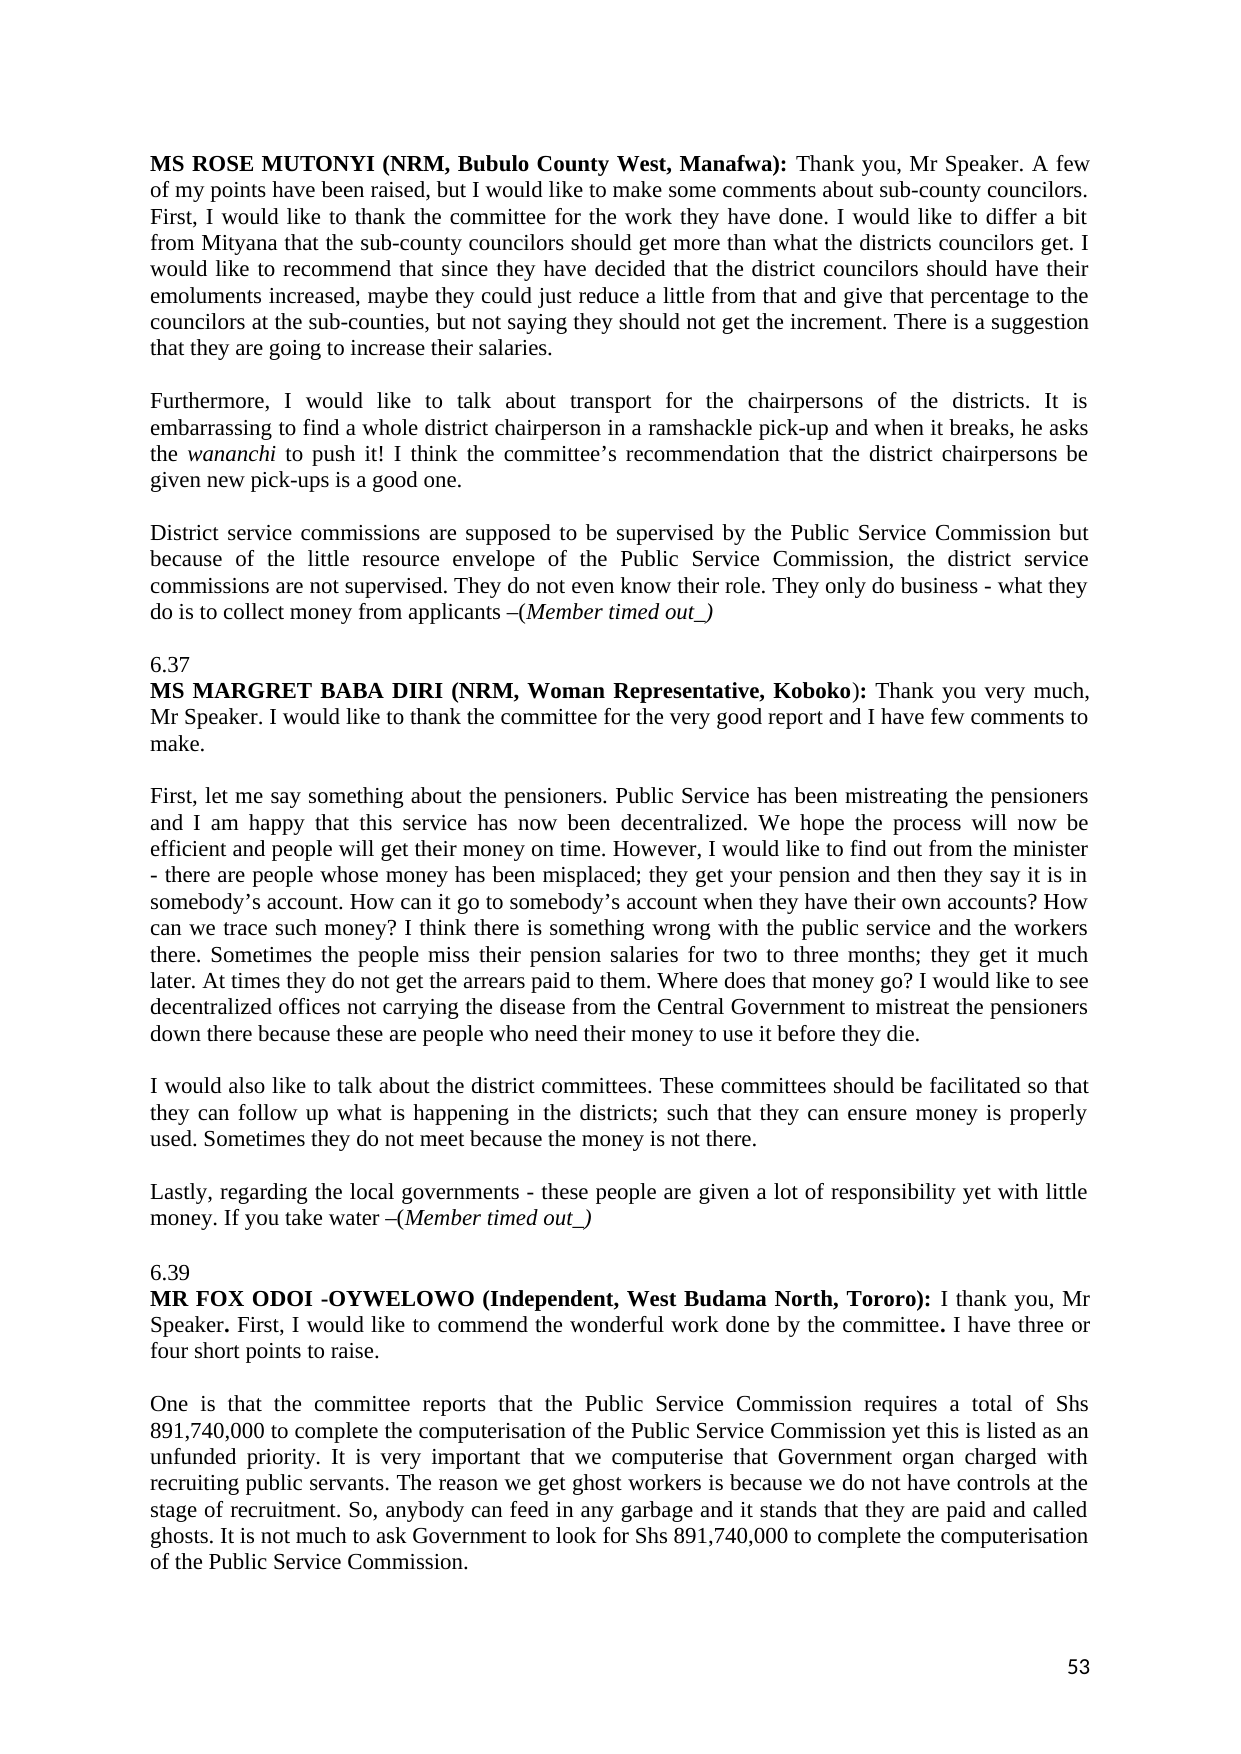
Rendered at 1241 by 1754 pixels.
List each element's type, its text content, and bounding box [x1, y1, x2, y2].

text 6.37 [150, 651, 1090, 677]
text 6.39 [150, 1258, 1090, 1285]
text MR FOX ODOI -OYWELOWO (Independent, West Budama North, Tororo): I thank you, Mr Speaker. First, I would like to commend the wonderful work done by the committee. I have three or four short points to raise. [150, 1285, 1090, 1364]
text MS MARGRET BABA DIRI (NRM, Woman Representative, Koboko): Thank you very much, Mr Speaker. I would like to thank the committee for the very good report and I have few comments to make. [150, 677, 1090, 756]
text Furthermore, I would like to talk about transport for the chairpersons of the districts. It is embarrassing to find a whole district chairperson in a ramshackle pick-up and when it breaks, he asks the wananchi to push it! I think the committee’s recommendation that the district chairpersons be given new pick-ups is a good one. [150, 387, 1090, 493]
text Lastly, regarding the local governments - these people are given a lot of responsibility yet with little money. If you take water –(Member timed out_) [150, 1178, 1090, 1231]
text I would also like to talk about the district committees. These committees should be facilitated so that they can follow up what is happening in the districts; such that they can ensure money is properly used. Sometimes they do not meet because the money is not there. [150, 1072, 1090, 1151]
text MS ROSE MUTONYI (NRM, Bubulo County West, Manafwa): Thank you, Mr Speaker. A few of my points have been raised, but I would like to make some comments about sub-county councilors. First, I would like to thank the committee for the work they have done. I would like to differ a bit from Mityana that the sub-county councilors should get more than what the districts councilors get. I would like to recommend that since they have decided that the district councilors should have their emoluments increased, maybe they could just reduce a little from that and give that percentage to the councilors at the sub-counties, but not saying they should not get the increment. There is a suggestion that they are going to increase their salaries. [150, 150, 1090, 361]
text One is that the committee reports that the Public Service Commission requires a total of Shs 891,740,000 to complete the computerisation of the Public Service Commission yet this is listed as an unfunded priority. It is very important that we computerise that Government organ charged with recruiting public servants. The reason we get ghost workers is because we do not have controls at the stage of recruitment. So, anybody can feed in any garbage and it stands that they are paid and called ghosts. It is not much to ask Government to look for Shs 891,740,000 to complete the computerisation of the Public Service Commission. [150, 1390, 1090, 1575]
text District service commissions are supposed to be supervised by the Public Service Commission but because of the little resource envelope of the Public Service Commission, the district service commissions are not supervised. They do not even know their role. They only do business - what they do is to collect money from applicants –(Member timed out_) [150, 519, 1090, 624]
text First, let me say something about the pensioners. Public Service has been mistreating the pensioners and I am happy that this service has now been decentralized. We hope the process will now be efficient and people will get their money on time. However, I would like to find out from the minister - there are people whose money has been misplaced; they get your pension and then they say it is in somebody’s account. How can it go to somebody’s account when they have their own accounts? How can we trace such money? I think there is something wrong with the public service and the workers there. Sometimes the people miss their pension salaries for two to three months; they get it much later. At times they do not get the arrears paid to them. Where does that money go? I would like to see decentralized offices not carrying the disease from the Central Government to mistreat the pensioners down there because these are people who need their money to use it before they die. [150, 782, 1090, 1046]
